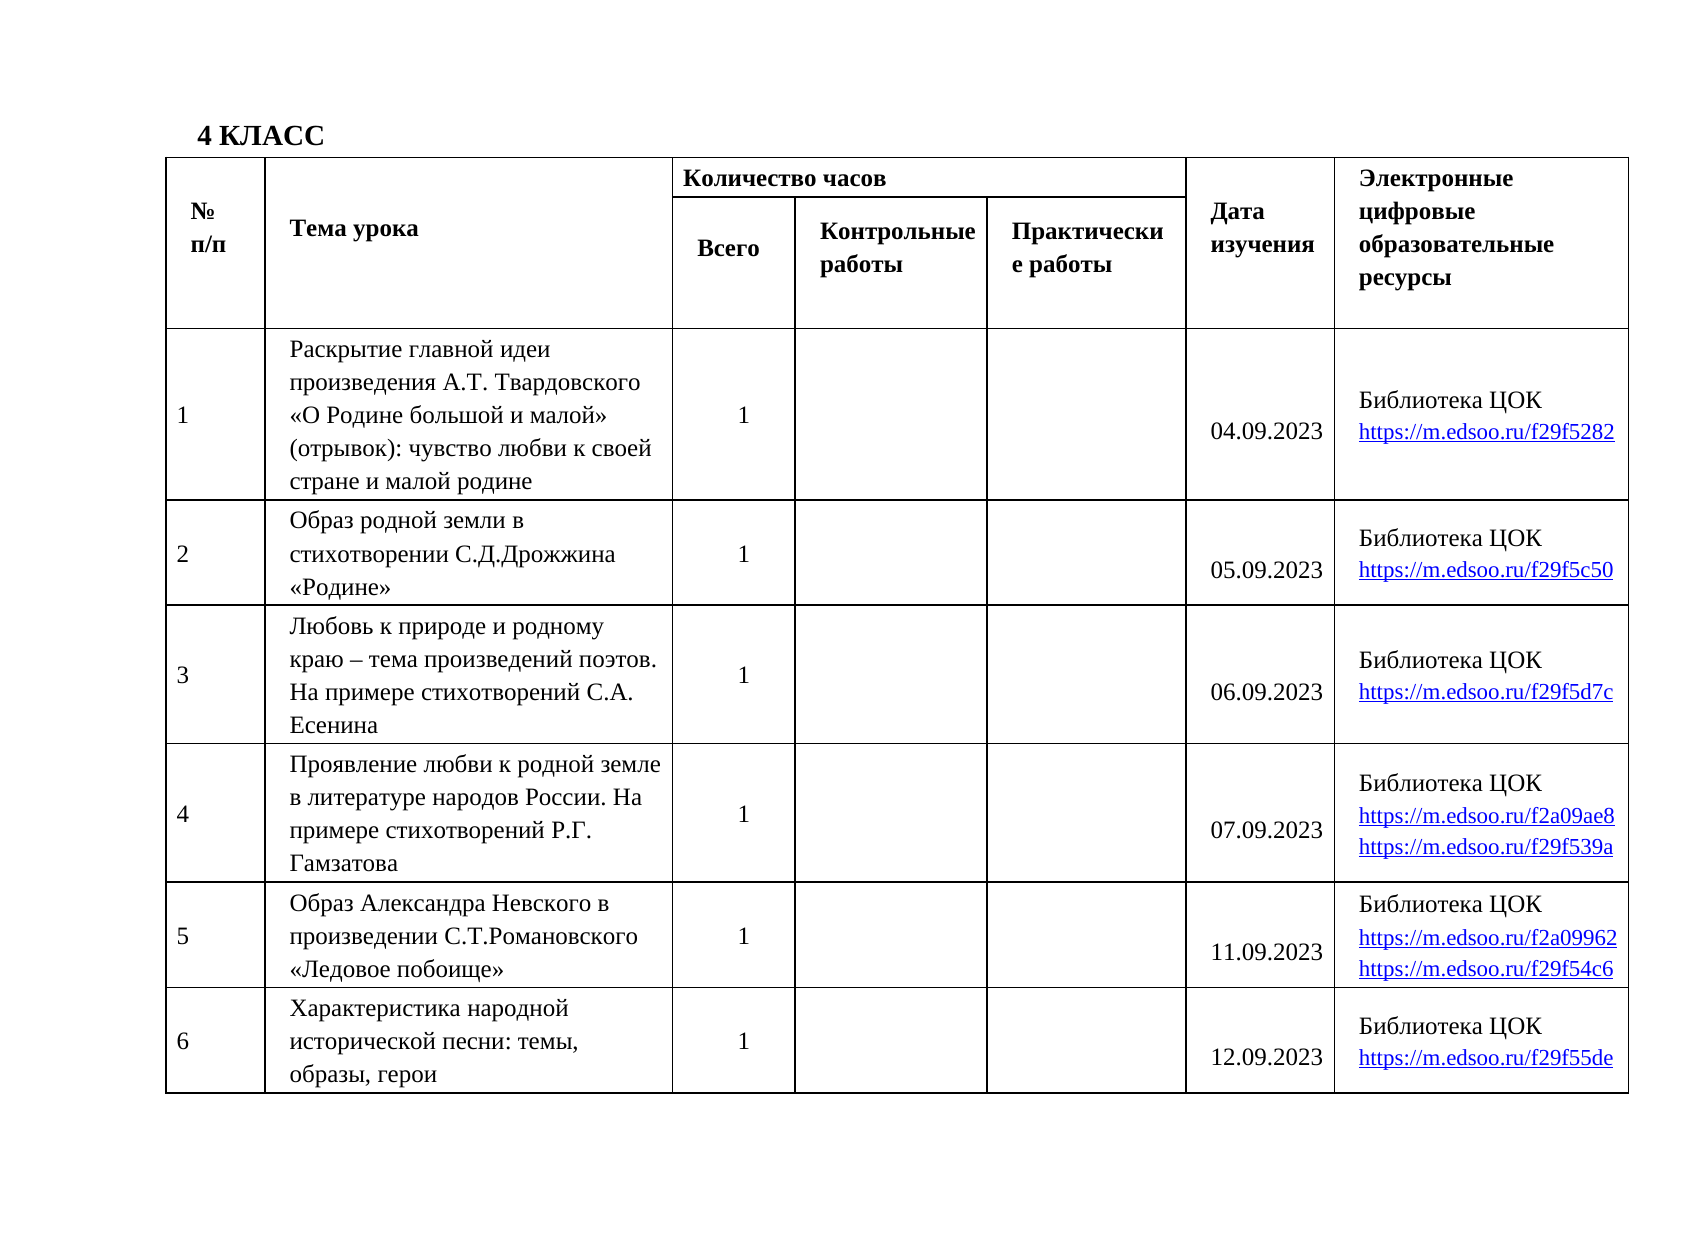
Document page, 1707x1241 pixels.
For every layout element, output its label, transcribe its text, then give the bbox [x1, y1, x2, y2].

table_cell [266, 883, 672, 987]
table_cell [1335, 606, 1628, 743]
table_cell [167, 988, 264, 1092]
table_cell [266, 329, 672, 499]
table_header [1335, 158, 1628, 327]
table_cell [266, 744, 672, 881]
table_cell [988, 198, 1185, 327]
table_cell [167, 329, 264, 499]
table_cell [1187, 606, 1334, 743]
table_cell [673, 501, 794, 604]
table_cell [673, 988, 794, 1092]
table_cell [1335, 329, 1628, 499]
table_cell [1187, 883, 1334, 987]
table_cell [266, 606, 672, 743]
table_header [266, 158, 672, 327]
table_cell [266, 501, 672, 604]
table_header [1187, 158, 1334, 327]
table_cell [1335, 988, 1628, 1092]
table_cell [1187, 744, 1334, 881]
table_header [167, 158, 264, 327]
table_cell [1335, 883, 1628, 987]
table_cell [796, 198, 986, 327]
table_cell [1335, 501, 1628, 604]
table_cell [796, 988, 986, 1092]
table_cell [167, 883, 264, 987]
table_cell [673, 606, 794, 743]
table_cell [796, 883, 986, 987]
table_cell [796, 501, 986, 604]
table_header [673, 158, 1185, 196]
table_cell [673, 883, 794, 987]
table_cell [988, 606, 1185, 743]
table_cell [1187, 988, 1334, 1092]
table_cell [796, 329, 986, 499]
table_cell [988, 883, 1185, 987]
text 4 КЛАСС [190, 118, 1618, 152]
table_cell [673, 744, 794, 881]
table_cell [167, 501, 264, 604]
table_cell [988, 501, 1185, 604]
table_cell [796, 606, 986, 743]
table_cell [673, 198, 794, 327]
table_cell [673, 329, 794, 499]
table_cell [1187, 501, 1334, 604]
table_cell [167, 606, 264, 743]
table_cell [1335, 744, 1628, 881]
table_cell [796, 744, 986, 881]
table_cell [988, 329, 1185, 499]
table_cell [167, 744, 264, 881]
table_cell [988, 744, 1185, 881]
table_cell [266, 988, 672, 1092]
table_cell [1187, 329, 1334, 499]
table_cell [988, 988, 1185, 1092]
